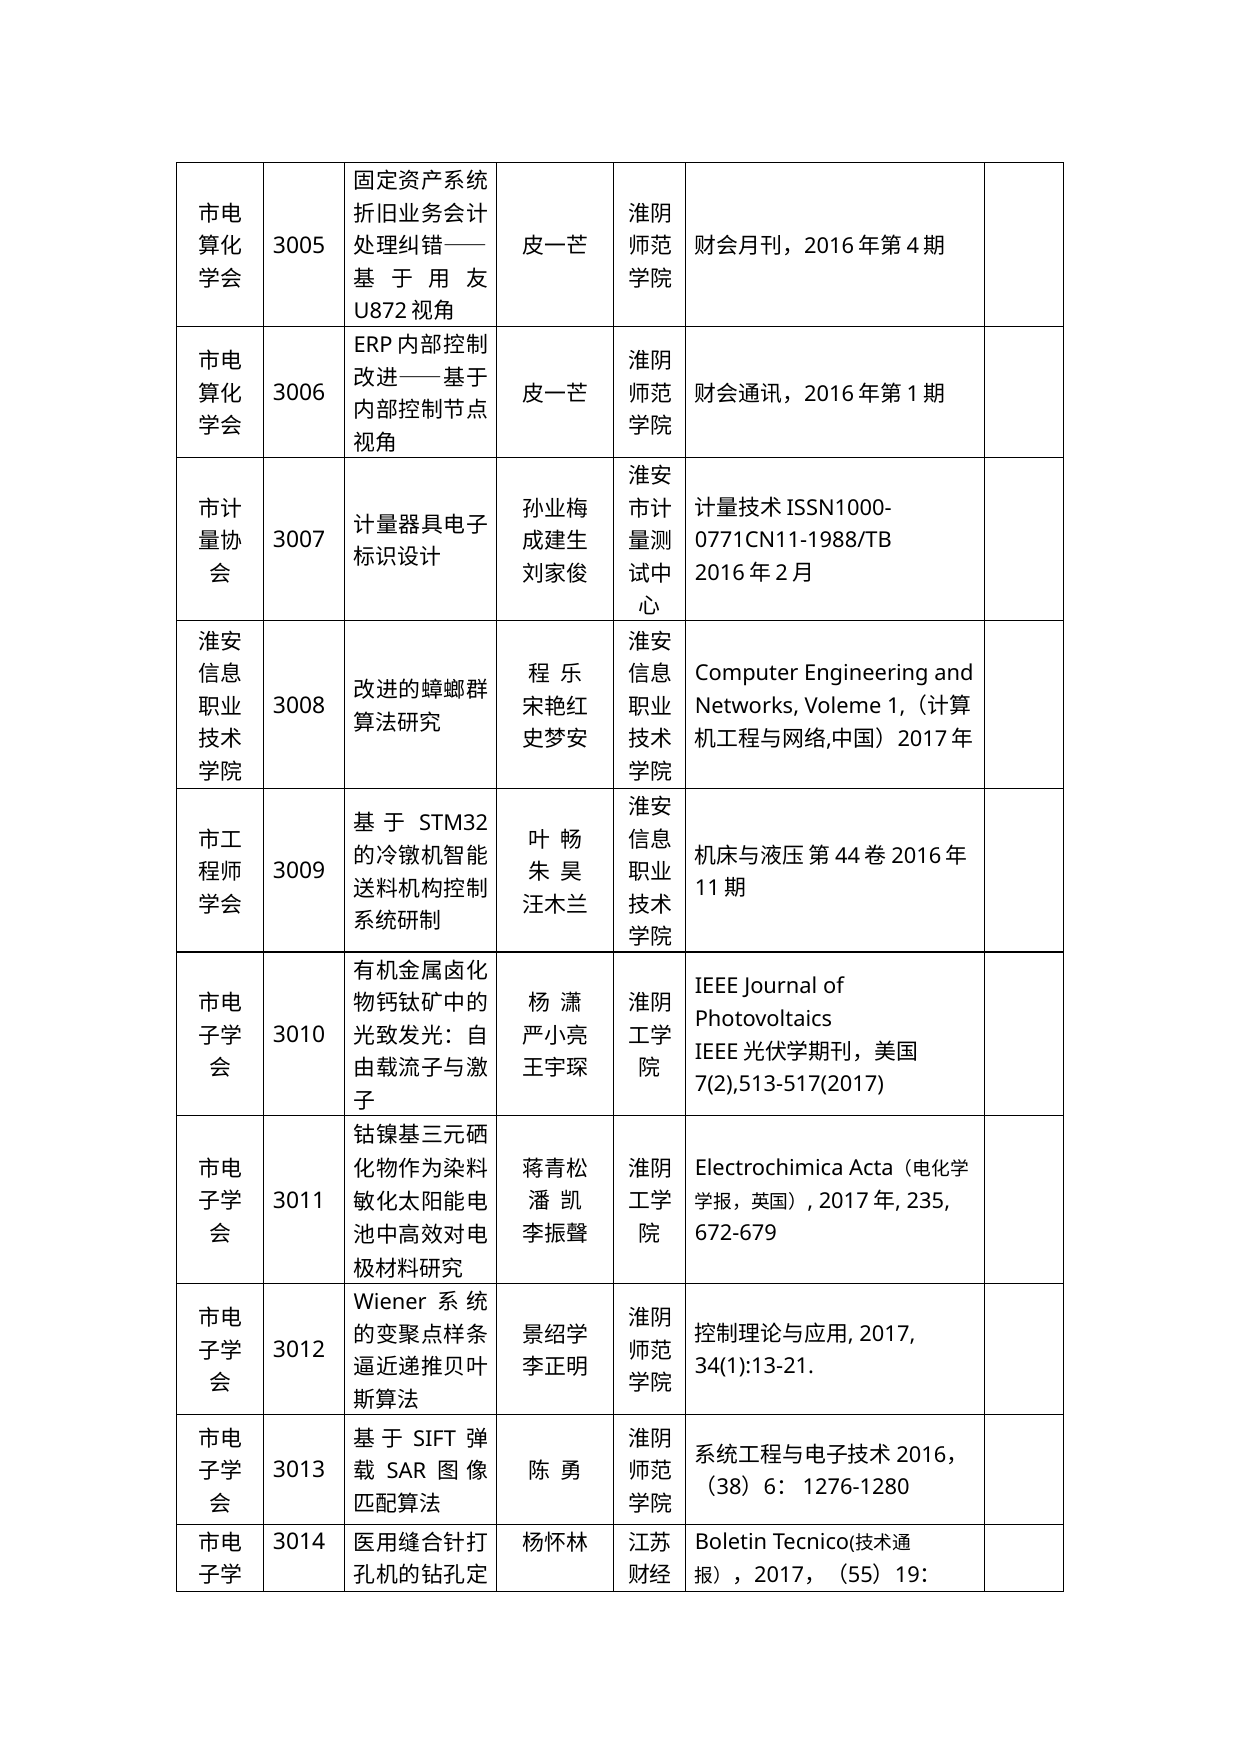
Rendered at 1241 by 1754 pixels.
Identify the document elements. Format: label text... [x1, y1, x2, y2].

table_cell 3014 [264, 1525, 344, 1591]
table_cell [985, 458, 1063, 620]
table_cell ERP内部控制改进——基于内部控制节点视角 [345, 327, 496, 457]
table_cell 市电 算化 学会 [177, 163, 263, 326]
table_cell 杨 潇 严小亮 王宇琛 [497, 953, 613, 1115]
table_cell 陈 勇 [497, 1415, 613, 1523]
table_cell 财会月刊，2016年第4期 [686, 163, 984, 326]
table_cell 计量技术ISSN1000-0771CN11-1988/TB 2016年2月 [686, 458, 984, 620]
table_cell 淮安 信息 职业 技术 学院 [177, 621, 263, 788]
table_cell 杨怀林 [497, 1525, 613, 1591]
table_cell 程 乐 宋艳红 史梦安 [497, 621, 613, 788]
table_cell Wiener系统的变聚点样条逼近递推贝叶斯算法 [345, 1284, 496, 1414]
table_cell 市电 子学 会 [177, 1284, 263, 1414]
table_cell 财会通讯，2016年第1期 [686, 327, 984, 457]
table_cell 机床与液压 第44卷 2016年11期 [686, 789, 984, 951]
table_cell 市工 程师 学会 [177, 789, 263, 951]
table_cell 蒋青松 潘 凯 李振聲 [497, 1116, 613, 1283]
table_cell 市电 子学 会 [177, 1525, 263, 1591]
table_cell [686, 1525, 984, 1591]
table_cell 有机金属卤化物钙钛矿中的光致发光：自由载流子与激子 [345, 953, 496, 1115]
table_cell 淮阴 师范 学院 [614, 163, 685, 326]
table_cell Computer Engineering and Networks, Voleme 1,（计算机工程与网络,中国）2017年 [686, 621, 984, 788]
table_cell 叶 畅 朱 昊 汪木兰 [497, 789, 613, 951]
table_cell 淮安 信息 职业 技术 学院 [614, 621, 685, 788]
table_cell [985, 1116, 1063, 1283]
table_cell 固定资产系统折旧业务会计处理纠错——基于用友U872视角 [345, 163, 496, 326]
table_cell 淮阴 师范 学院 [614, 327, 685, 457]
table_cell [985, 1415, 1063, 1523]
table_cell 淮阴 工学 院 [614, 953, 685, 1115]
table_cell [985, 1525, 1063, 1591]
table_cell 基于STM32的冷镦机智能送料机构控制系统研制 [345, 789, 496, 951]
table_cell 系统工程与电子技术 2016，（38）6： 1276-1280 [686, 1415, 984, 1523]
table_cell [985, 953, 1063, 1115]
table_cell [985, 1284, 1063, 1414]
table_cell 淮阴 工学 院 [614, 1116, 685, 1283]
table_cell 基于SIFT弹载SAR图像匹配算法 [345, 1415, 496, 1523]
table_cell Electrochimica Acta（电化学学报，英国）, 2017年, 235, 672-679 [686, 1116, 984, 1283]
table_cell [985, 789, 1063, 951]
table_cell 孙业梅 成建生 刘家俊 [497, 458, 613, 620]
table_cell 市电 子学 会 [177, 1116, 263, 1283]
table_cell 淮安 市计 量测 试中 心 [614, 458, 685, 620]
table_cell 淮阴 师范 学院 [614, 1415, 685, 1523]
table_cell 淮安 信息 职业 技术 学院 [614, 789, 685, 951]
table_cell 市计 量协 会 [177, 458, 263, 620]
table_cell 市电 算化 学会 [177, 327, 263, 457]
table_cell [345, 1525, 496, 1591]
table_cell 景绍学 李正明 [497, 1284, 613, 1414]
table_cell 3008 [264, 621, 344, 788]
table_cell 3005 [264, 163, 344, 326]
table_cell [985, 621, 1063, 788]
table_cell 控制理论与应用, 2017, 34(1):13-21. [686, 1284, 984, 1414]
table_cell 淮阴 师范 学院 [614, 1284, 685, 1414]
table_cell 江苏 财经 职业 技术 学院 [614, 1525, 685, 1591]
table_cell 钴镍基三元硒化物作为染料敏化太阳能电池中高效对电极材料研究 [345, 1116, 496, 1283]
table_cell 市电 子学 会 [177, 953, 263, 1115]
table_cell 3010 [264, 953, 344, 1115]
table_cell 3006 [264, 327, 344, 457]
table_cell [985, 163, 1063, 326]
table_cell 3012 [264, 1284, 344, 1414]
table_cell 3011 [264, 1116, 344, 1283]
table_cell 3013 [264, 1415, 344, 1523]
table_cell 3009 [264, 789, 344, 951]
table_cell 计量器具电子标识设计 [345, 458, 496, 620]
table_cell 市电 子学 会 [177, 1415, 263, 1523]
table_cell 3007 [264, 458, 344, 620]
table_cell 皮一芒 [497, 163, 613, 326]
table_cell IEEE Journal of Photovoltaics IEEE光伏学期刊，美国 7(2),513-517(2017) [686, 953, 984, 1115]
table_cell 皮一芒 [497, 327, 613, 457]
table_cell [985, 327, 1063, 457]
table_cell 改进的蟑螂群算法研究 [345, 621, 496, 788]
